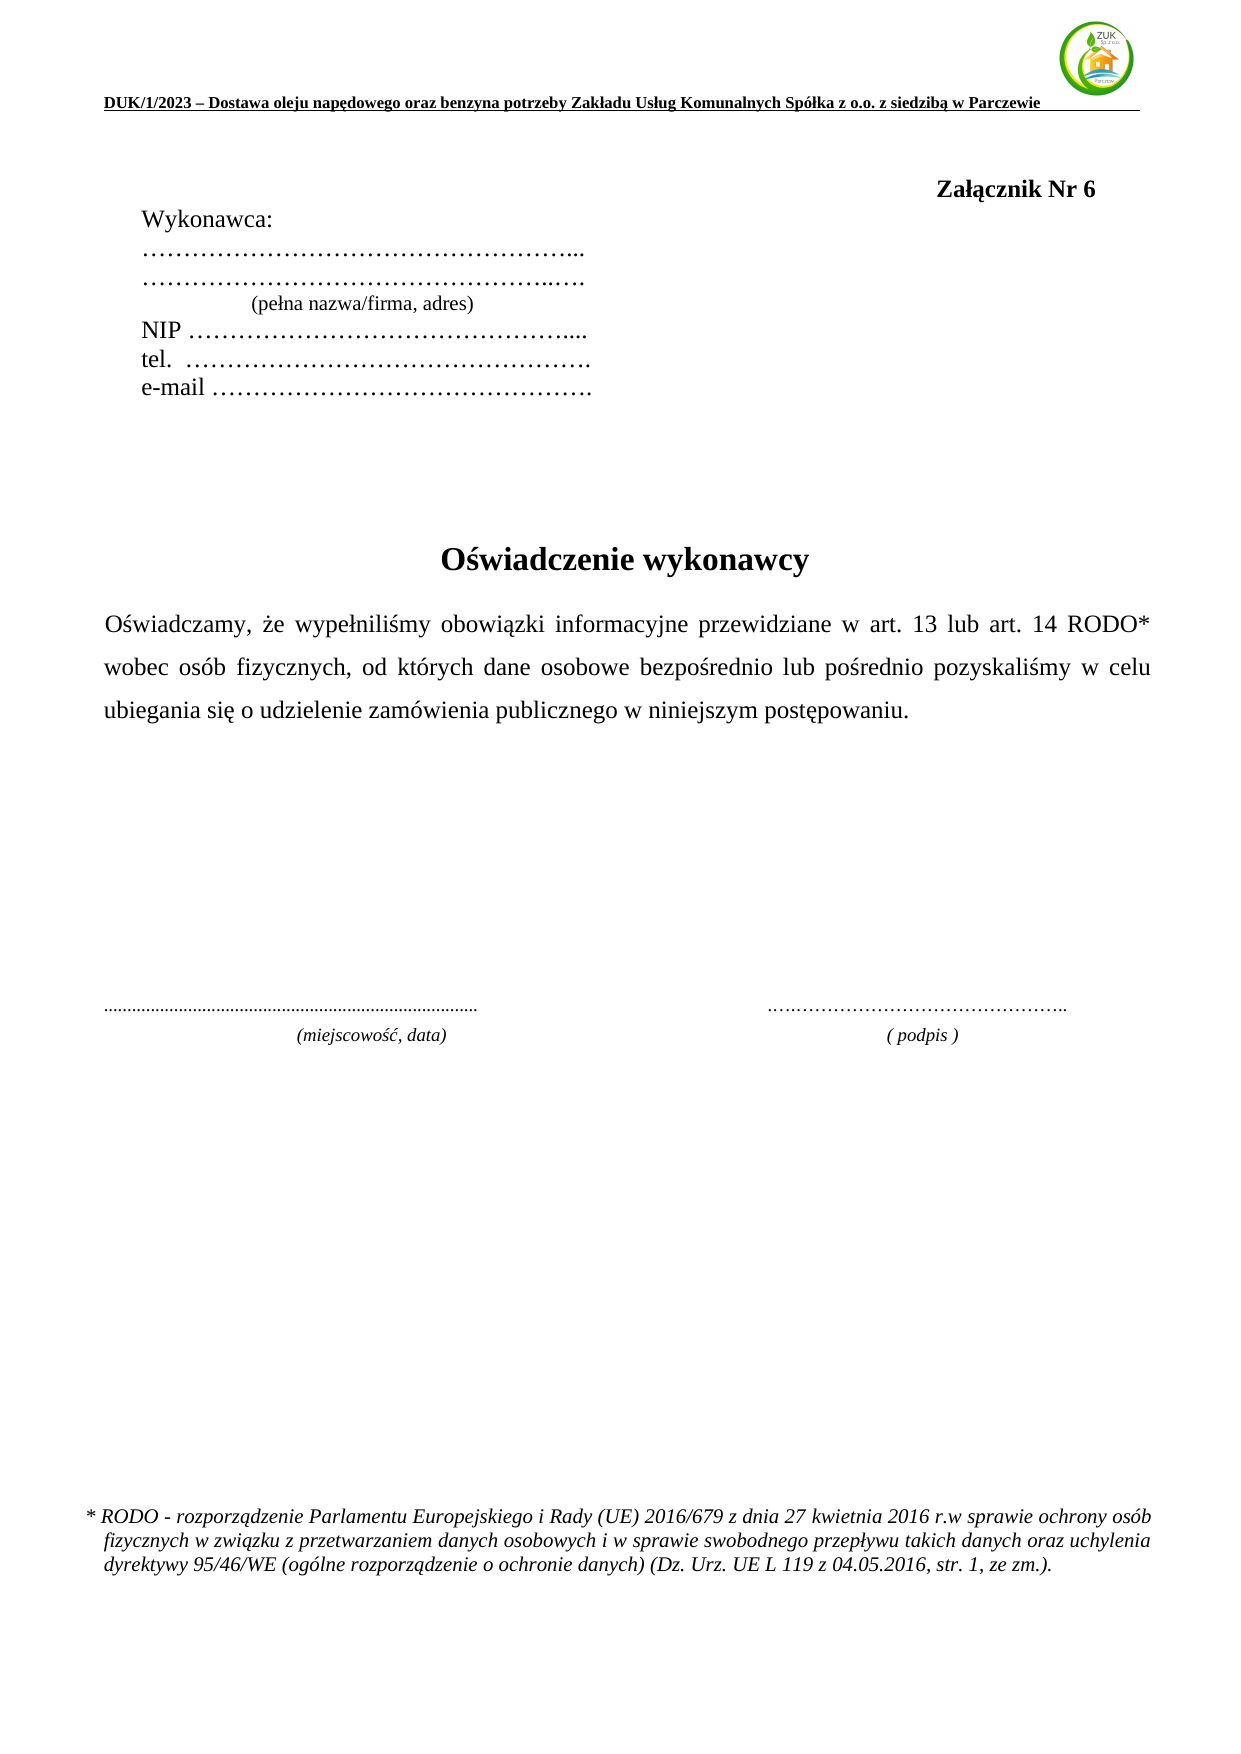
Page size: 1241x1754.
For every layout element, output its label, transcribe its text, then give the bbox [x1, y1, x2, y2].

text Załącznik Nr 6 [176, 172, 1096, 204]
text * RODO - rozporządzenie Parlamentu Europejskiego i Rady (UE) 2016/679 z dnia 27 kwietnia 2016 r.w sprawie ochrony osób fizycznych w związku z przetwarzaniem danych osobowych i w sprawie swobodnego przepływu takich danych oraz uchylenia dyrektywy 95/46/WE (ogólne rozporządzenie o ochronie danych) (Dz. Urz. UE L 119 z 04.05.2016, str. 1, ze zm.). [85, 1504, 1152, 1576]
text (miejscowość, data) ( podpis ) [103, 1023, 1152, 1045]
text ……………………………………………... [141, 233, 1152, 262]
text (pełna nazwa/firma, adres) [215, 291, 1152, 315]
text NIP ……………………………………….... [141, 315, 1152, 344]
picture [1057, 19, 1136, 98]
text ................................................................................ .….…………………………………….. [103, 994, 1152, 1015]
text Wykonawca: [141, 204, 1152, 233]
text Oświadczamy, że wypełniliśmy obowiązki informacyjne przewidziane w art. 13 lub art. 14 RODO* wobec osób fizycznych, od których dane osobowe bezpośrednio lub pośrednio pozyskaliśmy w celu ubiegania się o udzielenie zamówienia publicznego w niniejszym postępowaniu. [103, 609, 1152, 724]
text tel. …………………………………………. [141, 344, 1152, 372]
text …………………………………………..…. [141, 262, 1152, 291]
text Oświadczenie wykonawcy [103, 539, 1146, 577]
text e-mail ………………………………………. [141, 372, 1152, 401]
